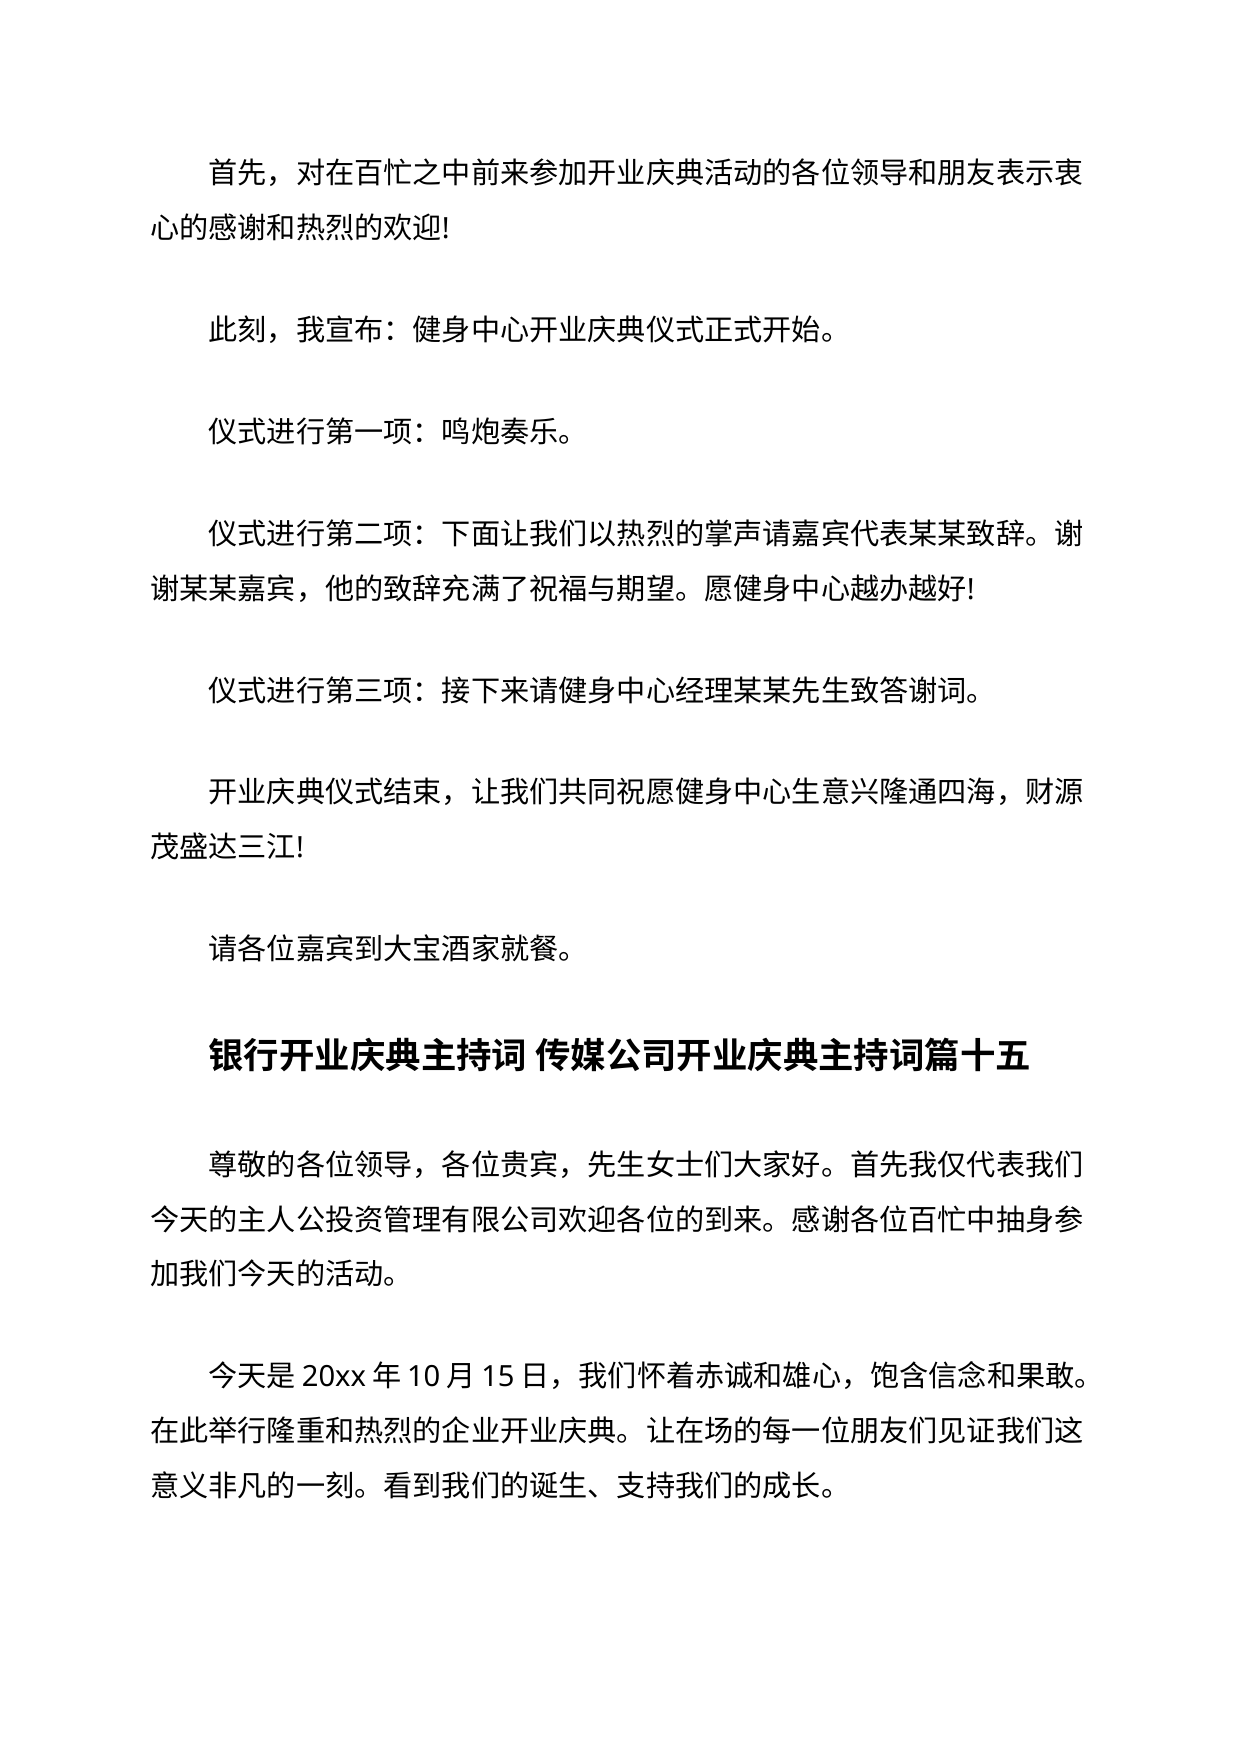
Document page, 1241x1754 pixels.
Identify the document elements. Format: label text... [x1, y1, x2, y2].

text 请各位嘉宾到大宝酒家就餐。 [150, 926, 1090, 968]
text 仪式进行第二项：下面让我们以热烈的掌声请嘉宾代表某某致辞。谢谢某某嘉宾，他的致辞充满了祝福与期望。愿健身中心越办越好! [150, 510, 1090, 608]
text 此刻，我宣布：健身中心开业庆典仪式正式开始。 [150, 307, 1090, 349]
text 首先，对在百忙之中前来参加开业庆典活动的各位领导和朋友表示衷心的感谢和热烈的欢迎! [150, 150, 1090, 247]
text 仪式进行第三项：接下来请健身中心经理某某先生致答谢词。 [150, 667, 1090, 709]
text 尊敬的各位领导，各位贵宾，先生女士们大家好。首先我仅代表我们今天的主人公投资管理有限公司欢迎各位的到来。感谢各位百忙中抽身参加我们今天的活动。 [150, 1141, 1090, 1293]
text 今天是20xx年10月15日，我们怀着赤诚和雄心，饱含信念和果敢。在此举行隆重和热烈的企业开业庆典。让在场的每一位朋友们见证我们这意义非凡的一刻。看到我们的诞生、支持我们的成长。 [150, 1353, 1090, 1505]
text 开业庆典仪式结束，让我们共同祝愿健身中心生意兴隆通四海，财源茂盛达三江! [150, 769, 1090, 866]
text 银行开业庆典主持词 传媒公司开业庆典主持词篇十五 [150, 1028, 1090, 1079]
text 仪式进行第一项：鸣炮奏乐。 [150, 409, 1090, 451]
